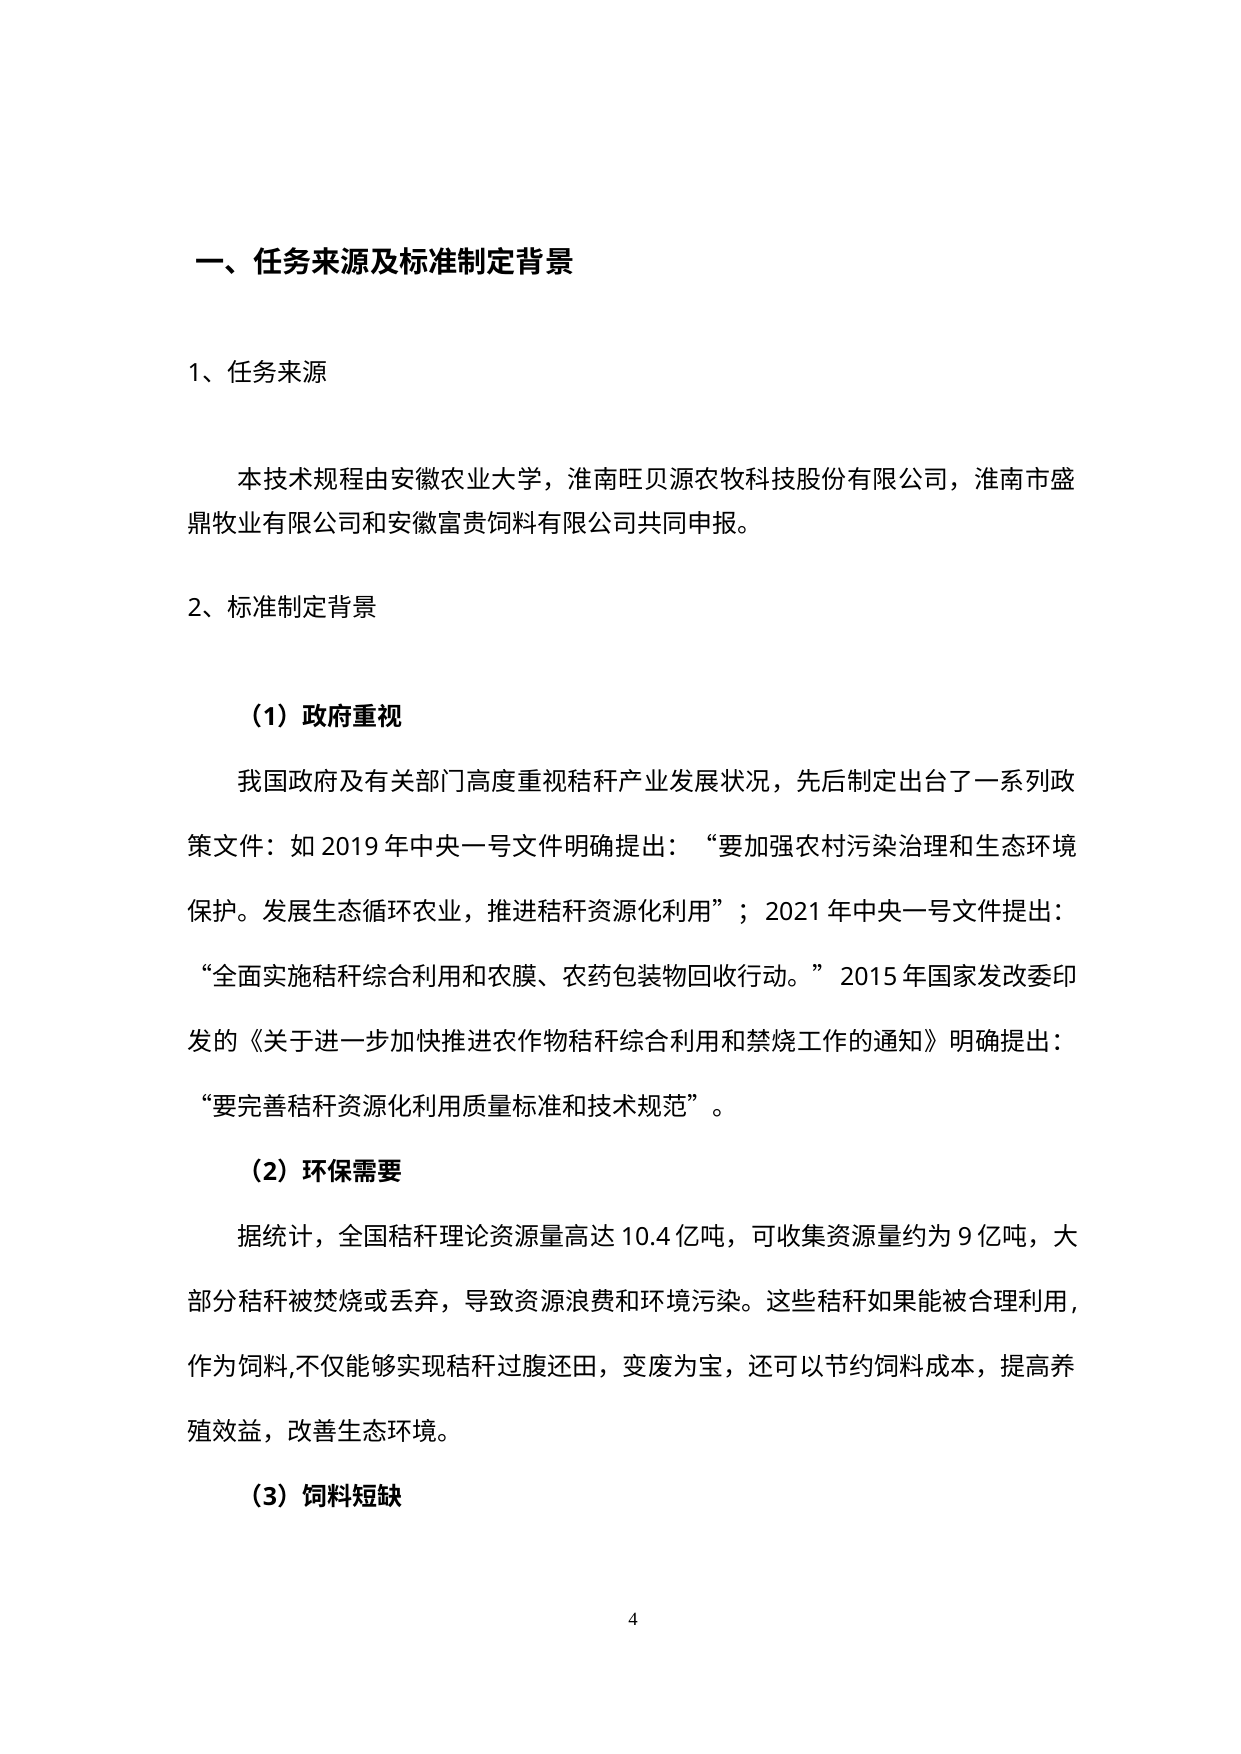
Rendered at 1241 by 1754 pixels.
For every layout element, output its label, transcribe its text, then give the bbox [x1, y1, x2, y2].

subtitle 一、任务来源及标准制定背景 [187, 227, 1078, 292]
text 本技术规程由安徽农业大学，淮南旺贝源农牧科技股份有限公司，淮南市盛鼎牧业有限公司和安徽富贵饲料有限公司共同申报。 [187, 453, 1078, 541]
subtitle 2、标准制定背景 [187, 573, 1078, 638]
text 我国政府及有关部门高度重视秸秆产业发展状况，先后制定出台了一系列政策文件：如2019年中央一号文件明确提出：“要加强农村污染治理和生态环境保护。发展生态循环农业，推进秸秆资源化利用”；2021年中央一号文件提出：“全面实施秸秆综合利用和农膜、农药包装物回收行动。”2015年国家发改委印发的《关于进一步加快推进农作物秸秆综合利用和禁烧工作的通知》明确提出：“要完善秸秆资源化利用质量标准和技术规范”。 [187, 747, 1078, 1137]
text （1）政府重视 [187, 682, 1078, 747]
text （3）饲料短缺 [187, 1462, 1078, 1527]
subtitle 1、任务来源 [187, 338, 1078, 403]
text 据统计，全国秸秆理论资源量高达10.4亿吨，可收集资源量约为9亿吨，大部分秸秆被焚烧或丢弃，导致资源浪费和环境污染。这些秸秆如果能被合理利用, 作为饲料,不仅能够实现秸秆过腹还田，变废为宝，还可以节约饲料成本，提高养殖效益，改善生态环境。 [187, 1202, 1078, 1462]
text （2）环保需要 [187, 1137, 1078, 1202]
